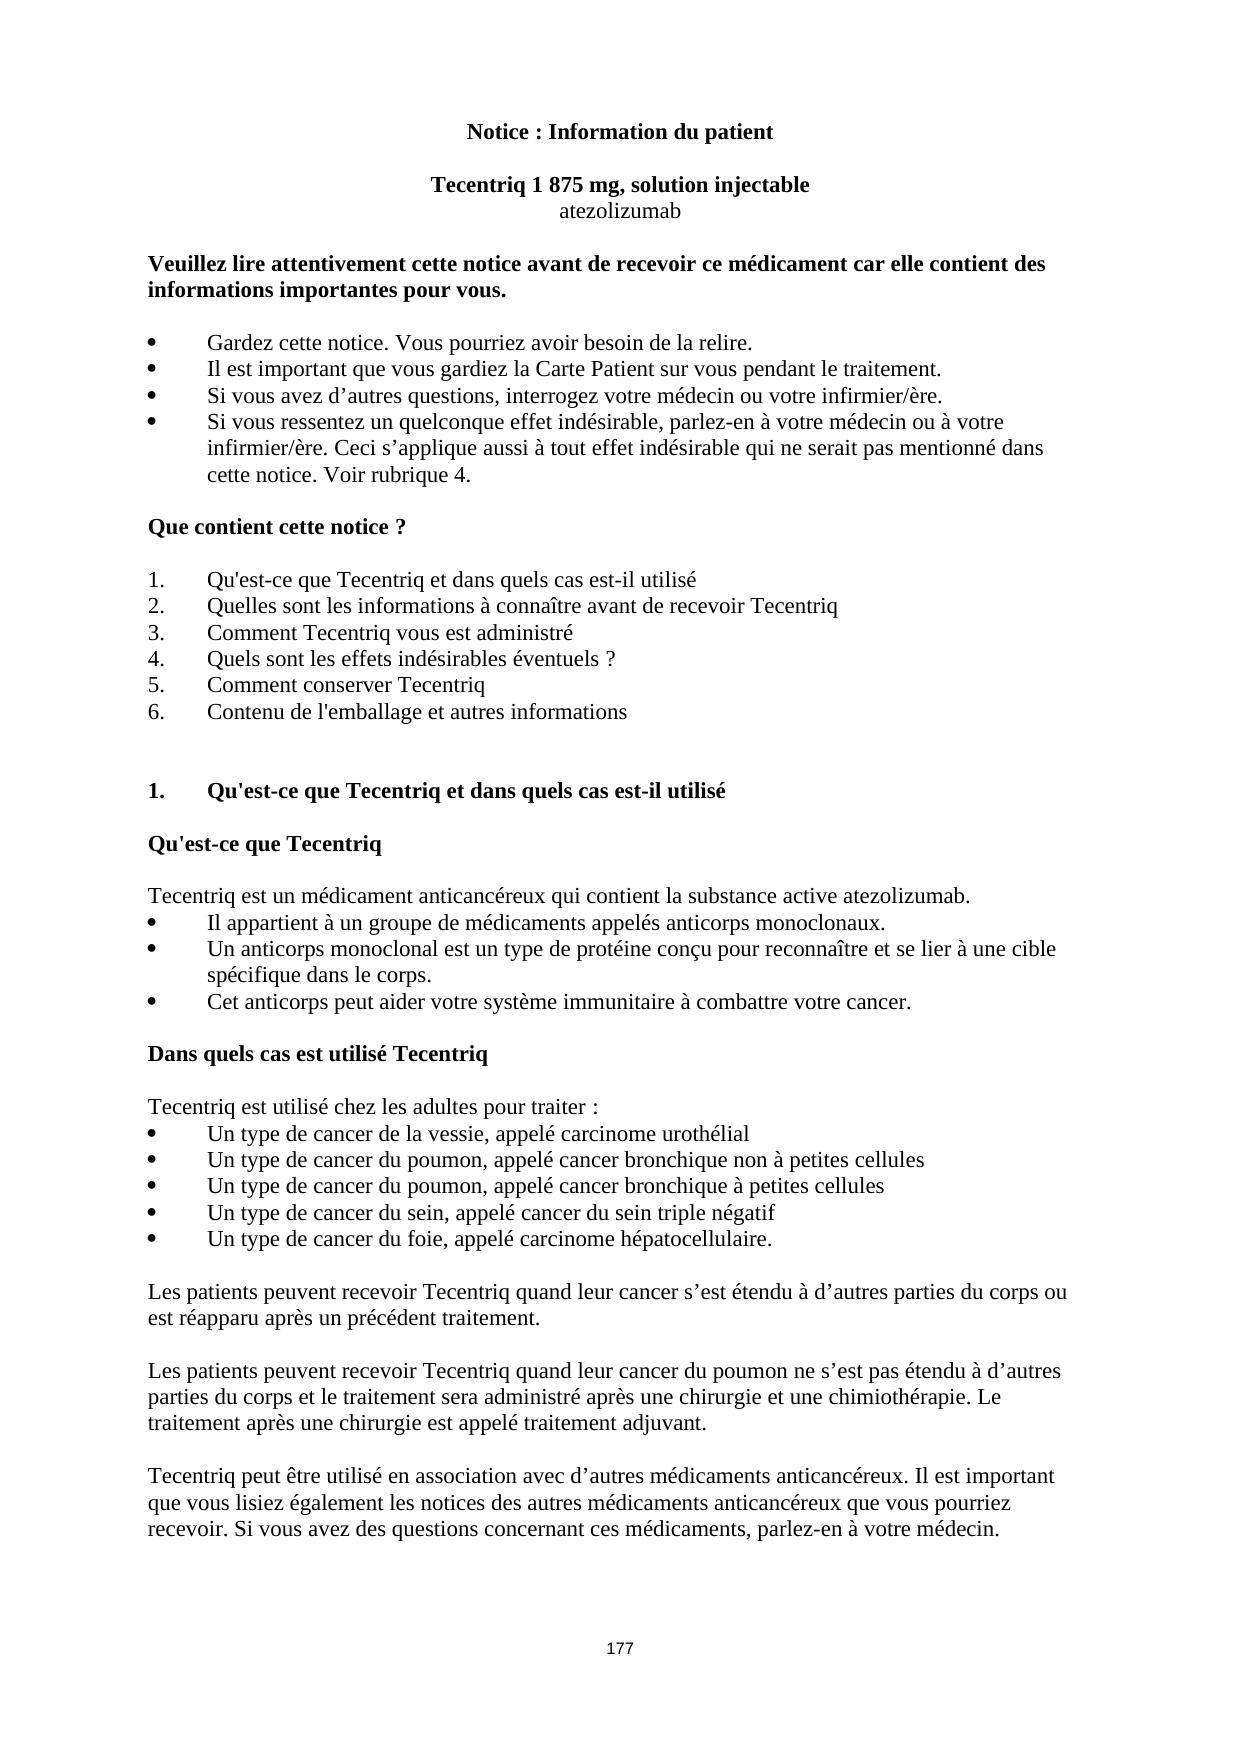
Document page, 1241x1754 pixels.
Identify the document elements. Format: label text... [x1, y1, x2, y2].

list atezolizumab [148, 197, 1092, 223]
text Cet anticorps peut aider votre système immunitaire à combattre votre cancer. [148, 988, 1092, 1014]
text 1. Qu'est-ce que Tecentriq et dans quels cas est-il utilisé [148, 566, 1092, 592]
text Tecentriq est un médicament anticancéreux qui contient la substance active atezolizumab. [148, 882, 1092, 909]
text 1. Qu'est-ce que Tecentriq et dans quels cas est-il utilisé [148, 777, 1092, 803]
text Gardez cette notice. Vous pourriez avoir besoin de la relire. [148, 329, 1092, 355]
text Si vous avez d’autres questions, interrogez votre médecin ou votre infirmier/ère. [148, 382, 1092, 408]
text Un type de cancer du foie, appelé carcinome hépatocellulaire. [148, 1225, 1092, 1251]
text 4. Quels sont les effets indésirables éventuels ? [148, 645, 1092, 672]
text Veuillez lire attentivement cette notice avant de recevoir ce médicament car elle contient des informations importantes pour vous. [148, 250, 1092, 303]
text Dans quels cas est utilisé Tecentriq [148, 1041, 1092, 1067]
list Que contient cette notice ? [148, 513, 1093, 540]
text 5. Comment conserver Tecentriq [148, 672, 1092, 698]
text 3. Comment Tecentriq vous est administré [148, 619, 1092, 645]
text Un type de cancer du sein, appelé cancer du sein triple négatif [148, 1199, 1092, 1225]
text Tecentriq est utilisé chez les adultes pour traiter : [148, 1093, 1092, 1119]
text Tecentriq peut être utilisé en association avec d’autres médicaments anticancéreux. Il est important que vous lisiez également les notices des autres médicaments anticancéreux que vous pourriez recevoir. Si vous avez des questions concernant ces médicaments, parlez-en à votre médecin. [148, 1462, 1092, 1541]
text Les patients peuvent recevoir Tecentriq quand leur cancer s’est étendu à d’autres parties du corps ou est réapparu après un précédent traitement. [148, 1278, 1092, 1330]
text Un type de cancer de la vessie, appelé carcinome urothélial [148, 1119, 1092, 1146]
text Un type de cancer du poumon, appelé cancer bronchique à petites cellules [148, 1172, 1092, 1199]
text Qu'est-ce que Tecentriq [148, 830, 1092, 856]
text Il appartient à un groupe de médicaments appelés anticorps monoclonaux. [148, 909, 1092, 935]
text Notice : Information du patient [148, 118, 1092, 144]
text Tecentriq 1 875 mg, solution injectable [148, 171, 1092, 197]
text Il est important que vous gardiez la Carte Patient sur vous pendant le traitement. [148, 355, 1092, 382]
text 2. Quelles sont les informations à connaître avant de recevoir Tecentriq [148, 592, 1092, 619]
text Les patients peuvent recevoir Tecentriq quand leur cancer du poumon ne s’est pas étendu à d’autres parties du corps et le traitement sera administré après une chirurgie et une chimiothérapie. Le traitement après une chirurgie est appelé traitement adjuvant. [148, 1357, 1092, 1436]
text Si vous ressentez un quelconque effet indésirable, parlez-en à votre médecin ou à votre infirmier/ère. Ceci s’applique aussi à tout effet indésirable qui ne serait pas mentionné dans cette notice. Voir rubrique 4. [148, 408, 1092, 487]
text Un anticorps monoclonal est un type de protéine conçu pour reconnaître et se lier à une cible spécifique dans le corps. [148, 935, 1092, 988]
text Un type de cancer du poumon, appelé cancer bronchique non à petites cellules [148, 1146, 1092, 1172]
text 6. Contenu de l'emballage et autres informations [148, 698, 1092, 724]
